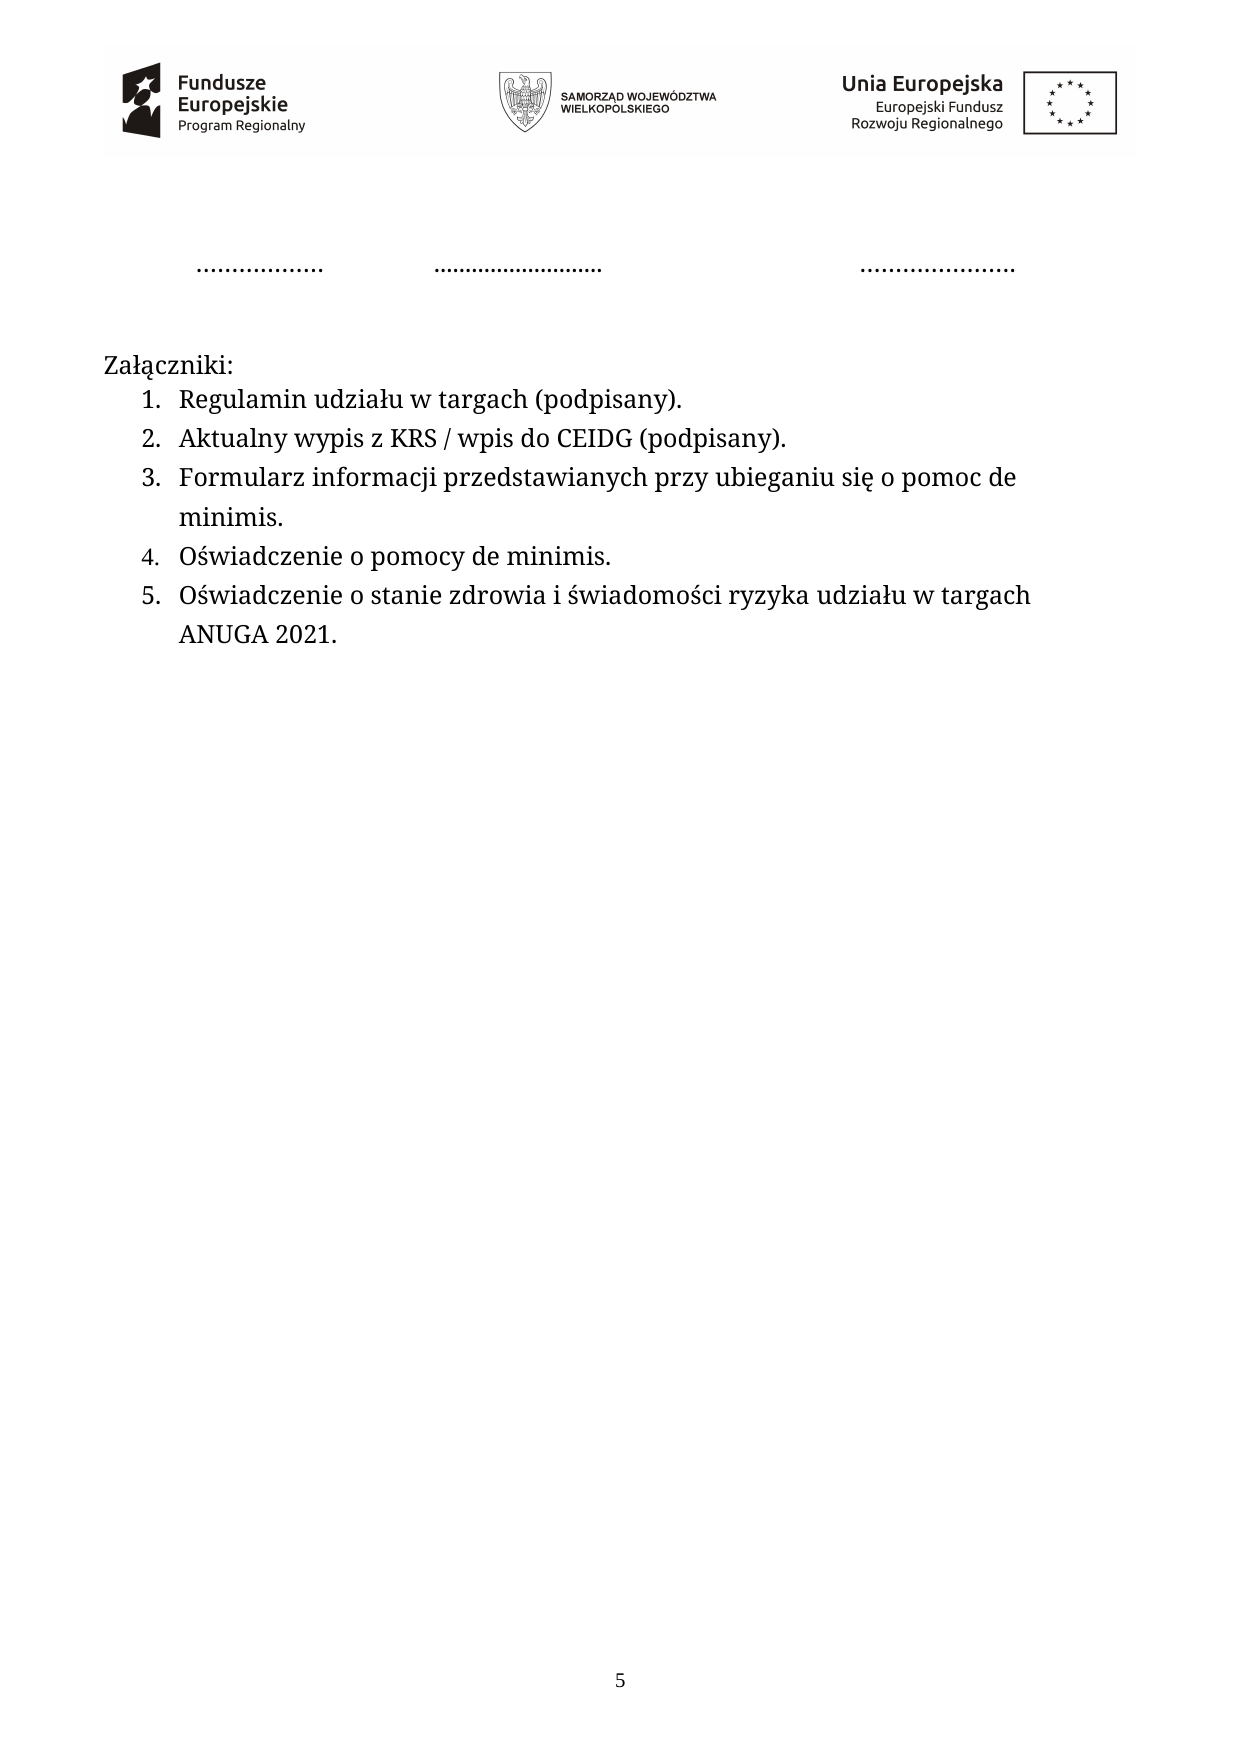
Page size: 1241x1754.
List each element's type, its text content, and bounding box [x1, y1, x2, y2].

text ……………… ........................... …………………. [103, 245, 1107, 279]
list Oświadczenie o stanie zdrowia i świadomości ryzyka udziału w targach ANUGA 2021. [141, 577, 1107, 651]
list Oświadczenie o pomocy de minimis. [141, 538, 1107, 572]
picture [103, 44, 1137, 157]
list Aktualny wypis z KRS / wpis do CEIDG (podpisany). [141, 421, 1107, 455]
text Załączniki: [103, 348, 1107, 382]
list Formularz informacji przedstawianych przy ubieganiu się o pomoc de minimis. [141, 460, 1107, 533]
list Regulamin udziału w targach (podpisany). [141, 382, 1107, 416]
